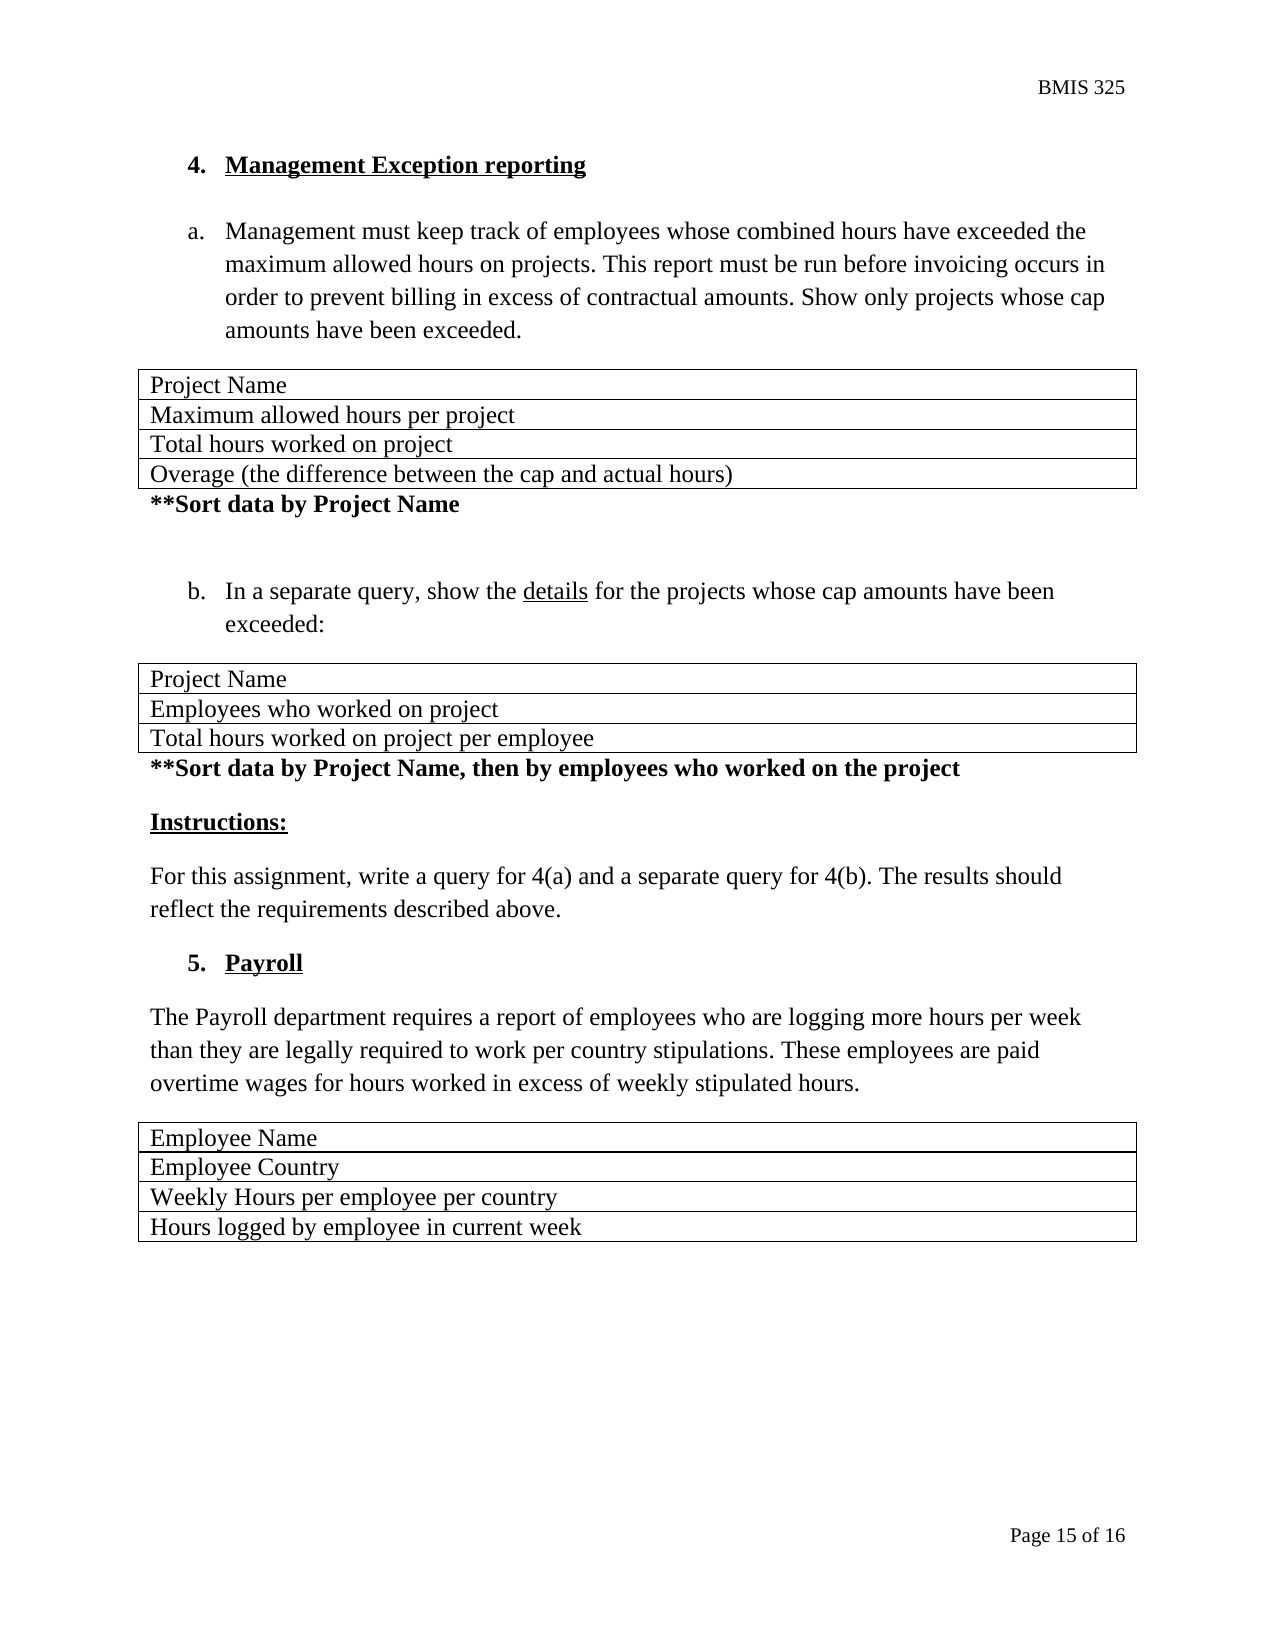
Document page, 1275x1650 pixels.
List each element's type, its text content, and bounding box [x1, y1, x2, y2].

table_cell Overage (the difference between the cap and actual hours) [139, 459, 1136, 488]
text **Sort data by Project Name, then by employees who worked on the project [150, 753, 1125, 782]
table_cell Employees who worked on project [139, 694, 1136, 722]
list Payroll [187, 948, 1125, 977]
table_header Project Name [139, 370, 1136, 399]
list Management Exception reporting [187, 150, 1125, 179]
table_cell Employee Country [139, 1153, 1136, 1181]
text **Sort data by Project Name [150, 489, 1125, 518]
text For this assignment, write a query for 4(a) and a separate query for 4(b). The results should reflect the requirements described above. [150, 861, 1125, 923]
table_cell Maximum allowed hours per project [139, 400, 1136, 428]
list In a separate query, show the details for the projects whose cap amounts have been exceeded: [187, 576, 1125, 638]
table_cell Weekly Hours per employee per country [139, 1182, 1136, 1211]
table_cell Total hours worked on project per employee [139, 724, 1136, 752]
table_header Employee Name [139, 1123, 1136, 1151]
table_header Project Name [139, 664, 1136, 693]
list Management must keep track of employees whose combined hours have exceeded the maximum allowed hours on projects. This report must be run before invoicing occurs in order to prevent billing in excess of contractual amounts. Show only projects whose cap amounts have been exceeded. [187, 216, 1125, 344]
table_cell Hours logged by employee in current week [139, 1212, 1136, 1241]
text The Payroll department requires a report of employees who are logging more hours per week than they are legally required to work per country stipulations. These employees are paid overtime wages for hours worked in excess of weekly stipulated hours. [150, 1002, 1125, 1097]
table_cell Total hours worked on project [139, 430, 1136, 458]
text Instructions: [150, 807, 1125, 836]
